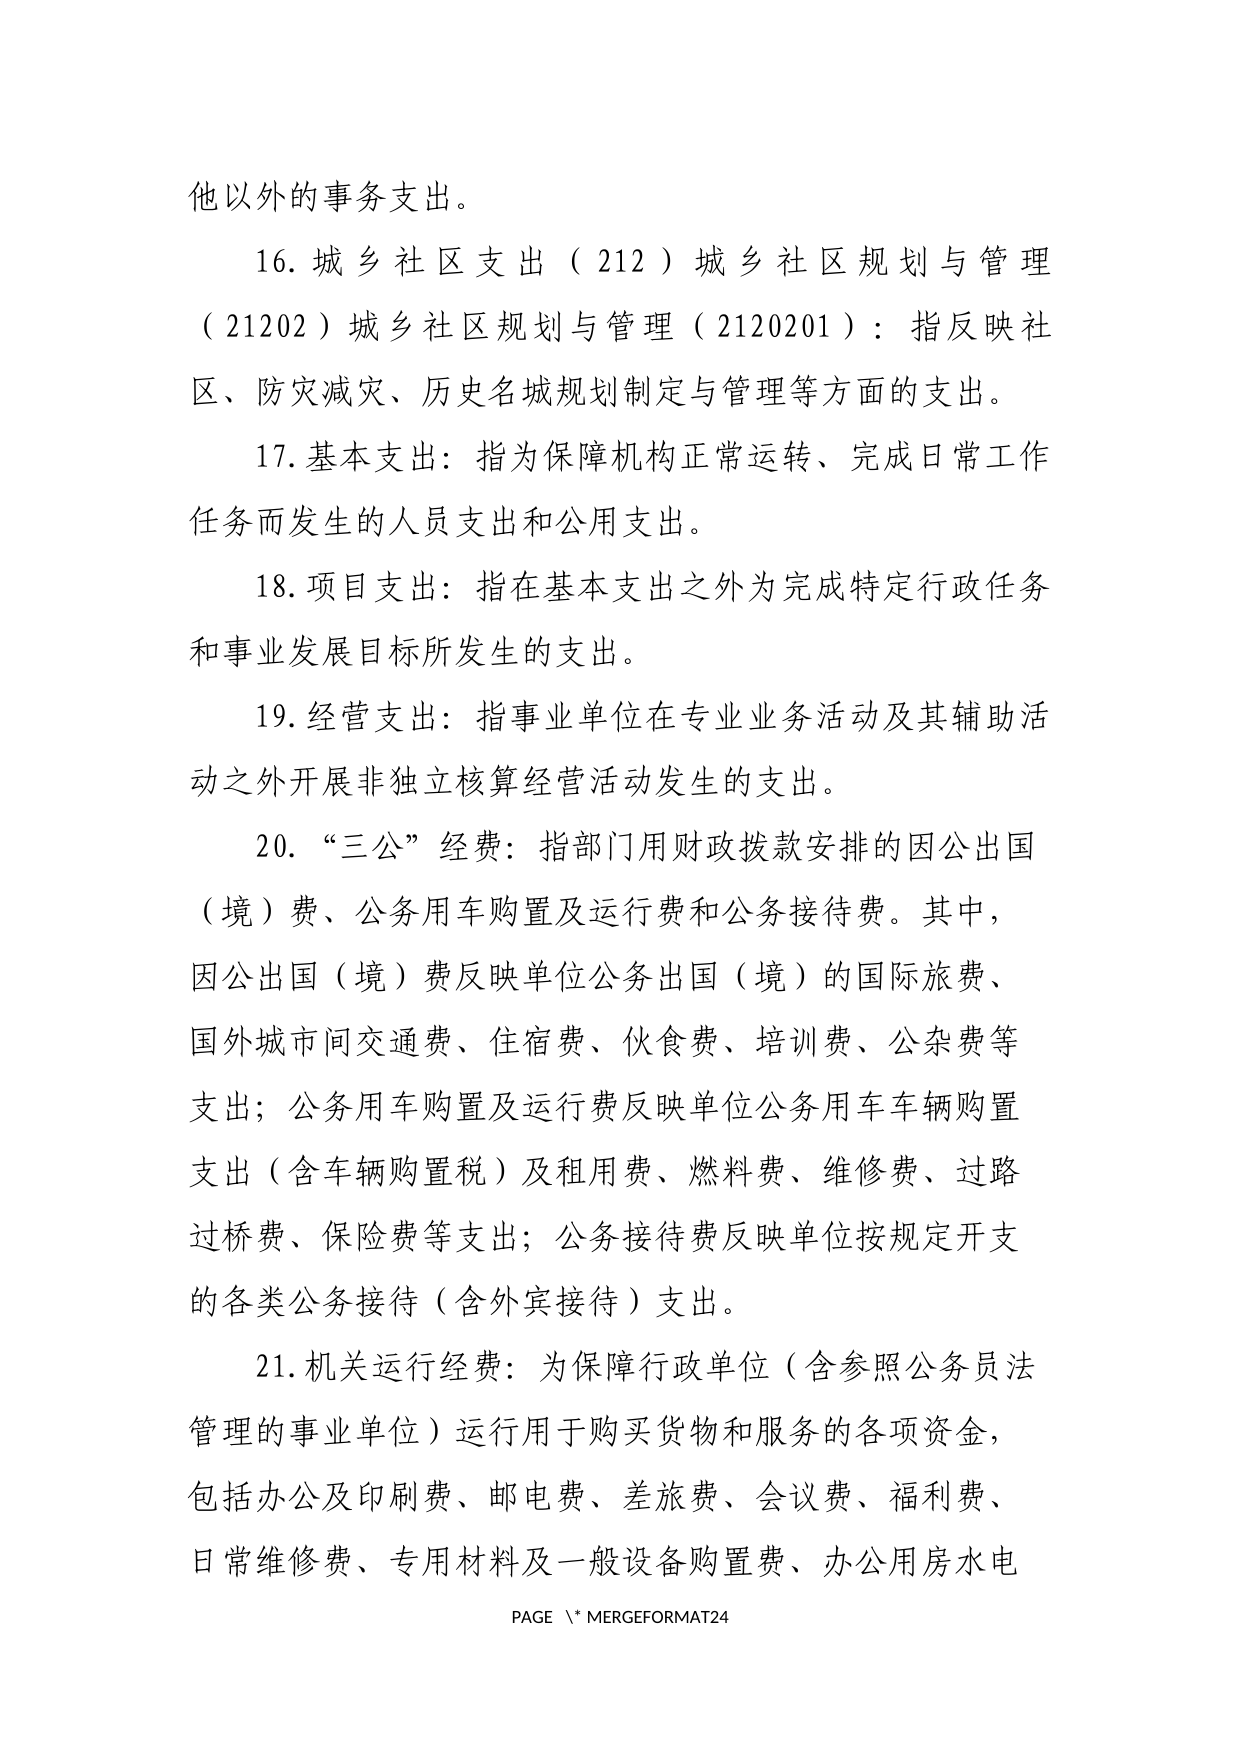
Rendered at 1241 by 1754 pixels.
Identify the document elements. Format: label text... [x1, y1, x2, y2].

text 17.基本支出：指为保障机构正常运转、完成日常工作任务而发生的人员支出和公用支出。 [187, 422, 1053, 552]
text 20.“三公”经费：指部门用财政拨款安排的因公出国（境）费、公务用车购置及运行费和公务接待费。其中，因公出国（境）费反映单位公务出国（境）的国际旅费、国外城市间交通费、住宿费、伙食费、培训费、公杂费等支出；公务用车购置及运行费反映单位公务用车车辆购置支出（含车辆购置税）及租用费、燃料费、维修费、过路过桥费、保险费等支出；公务接待费反映单位按规定开支的各类公务接待（含外宾接待）支出。 [187, 812, 1053, 1332]
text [187, 1332, 1053, 1592]
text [187, 162, 1053, 227]
text 16.城乡社区支出（212）城乡社区规划与管理（21202）城乡社区规划与管理（2120201）：指反映社区、防灾减灾、历史名城规划制定与管理等方面的支出。 [187, 227, 1053, 422]
text 18.项目支出：指在基本支出之外为完成特定行政任务和事业发展目标所发生的支出。 [187, 552, 1053, 682]
text 19.经营支出：指事业单位在专业业务活动及其辅助活动之外开展非独立核算经营活动发生的支出。 [187, 682, 1053, 812]
